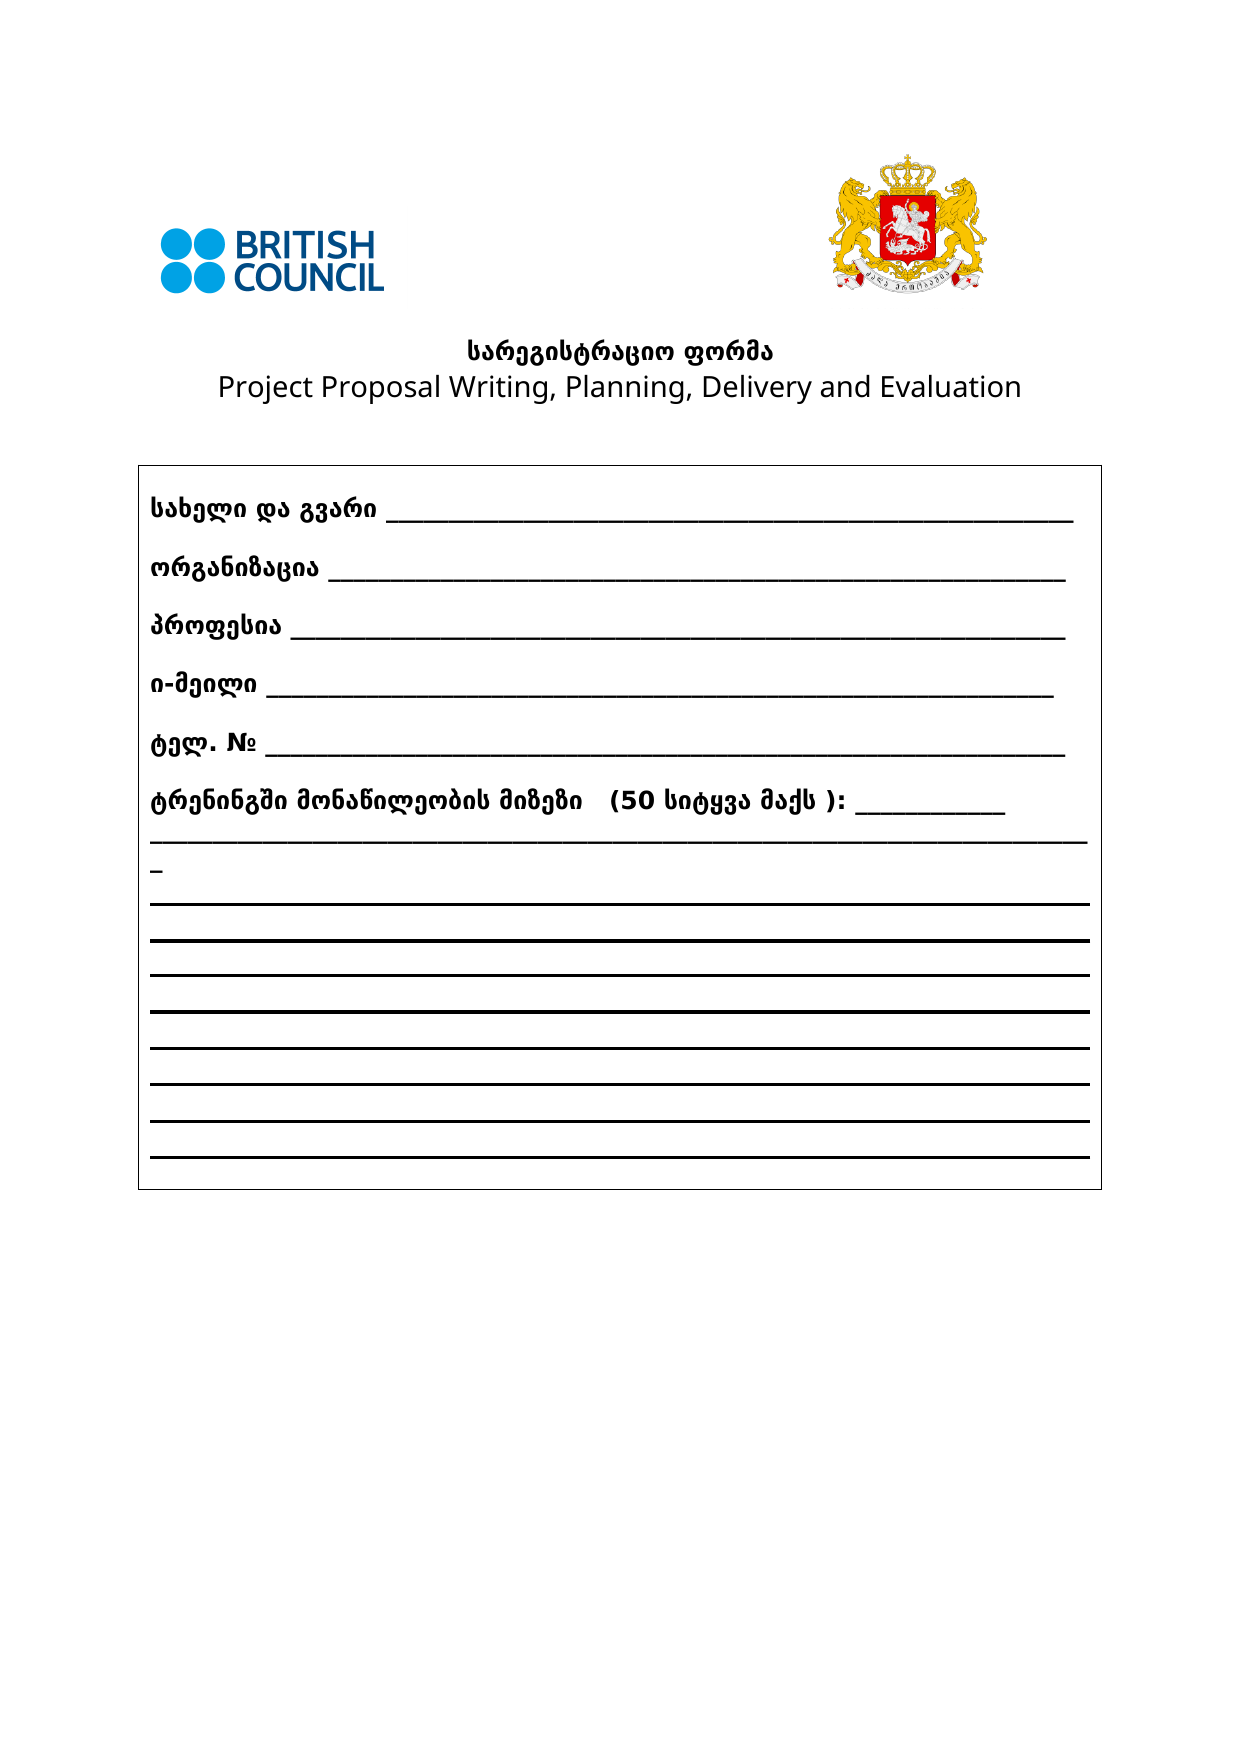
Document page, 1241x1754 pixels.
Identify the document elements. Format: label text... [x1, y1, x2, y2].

text Project Proposal Writing, Planning, Delivery and Evaluation [150, 366, 1090, 406]
picture [821, 150, 994, 309]
text სარეგისტრაციო ფორმა [150, 337, 1090, 366]
table_header სახელი და გვარი _______________________________________________________ ორგანიზაცია ___________________________________________________________ პროფესია ______________________________________________________________ ი-მეილი _______________________________________________________________ ტელ. № ________________________________________________________________ ტრენინგში მონაწილეობის მიზეზი (50 სიტყვა მაქს ): ____________ ____________________________________________________________________________ [139, 466, 1101, 1188]
picture [150, 206, 408, 309]
